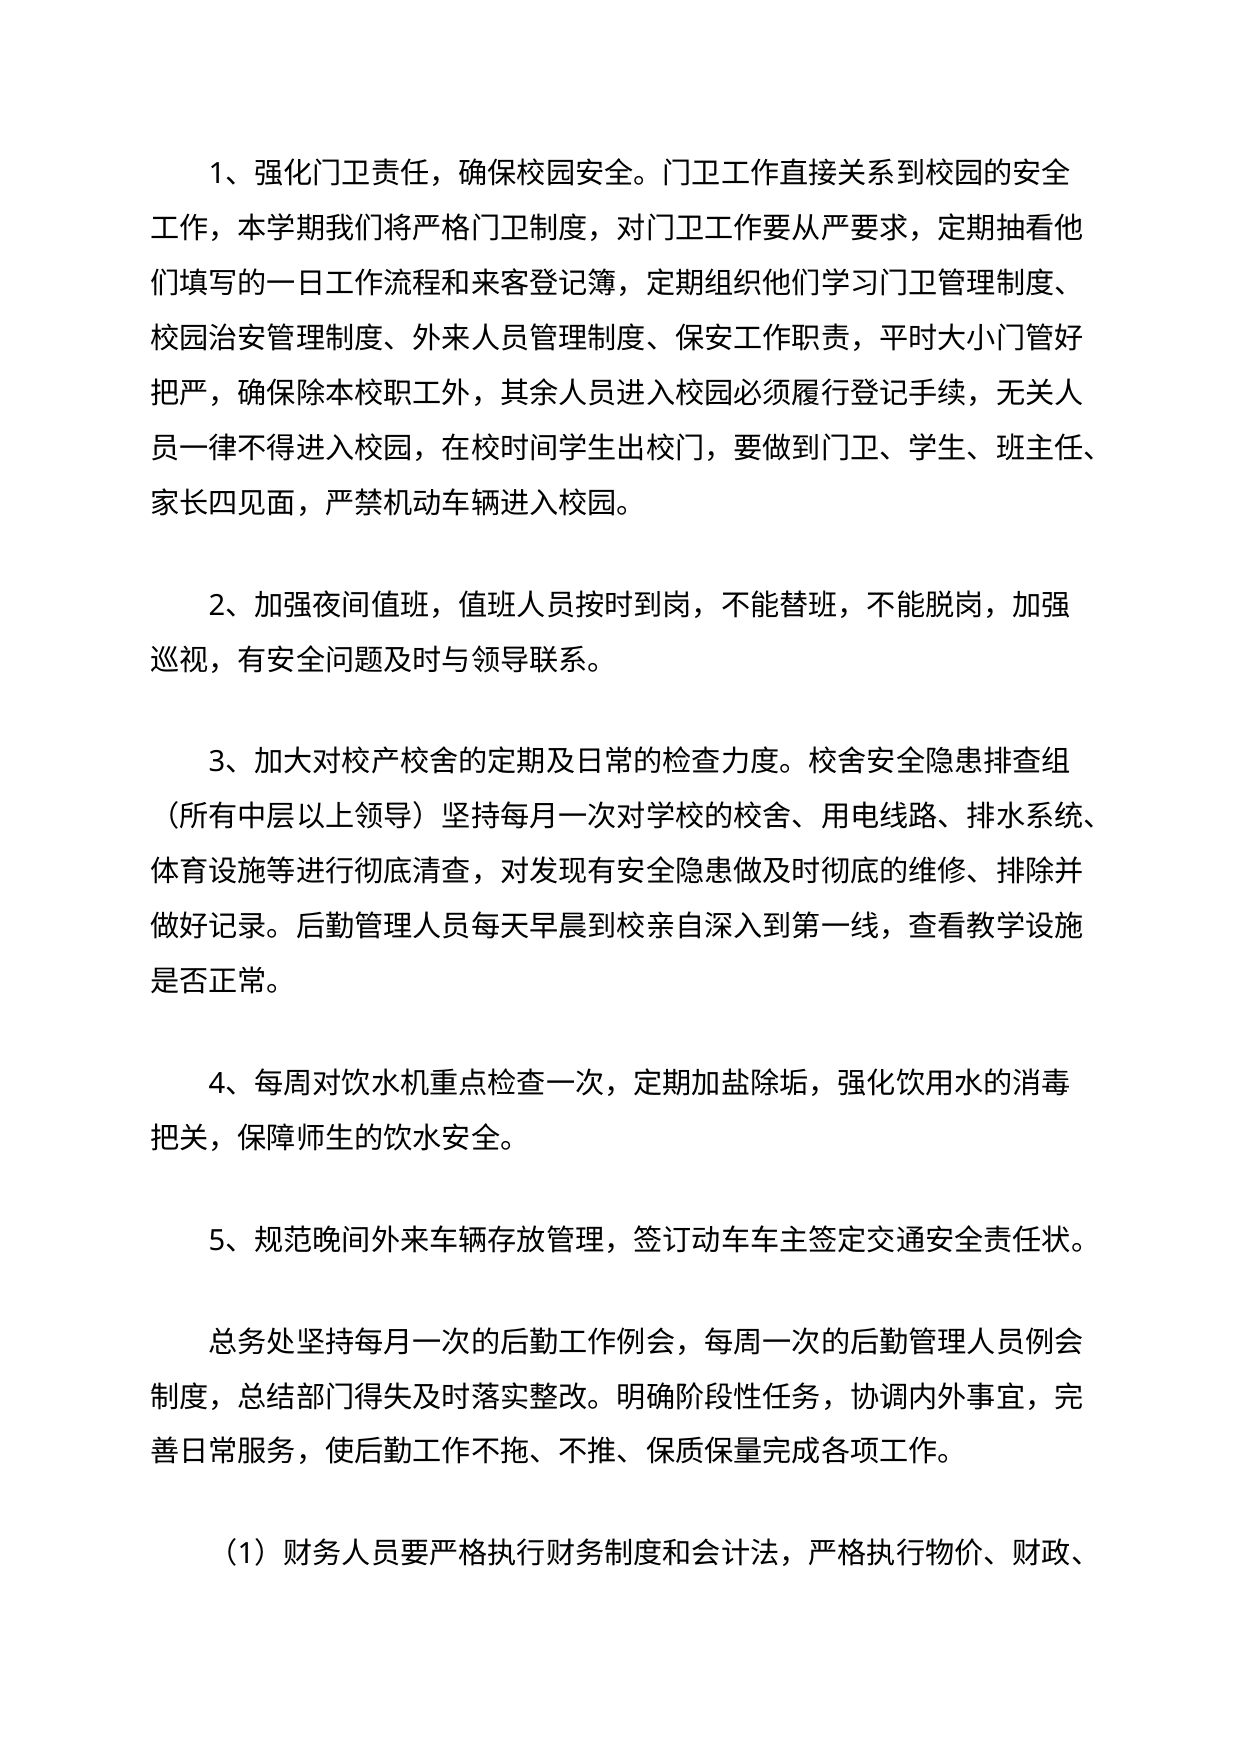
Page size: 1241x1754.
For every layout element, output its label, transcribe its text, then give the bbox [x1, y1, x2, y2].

text 3、加大对校产校舍的定期及日常的检查力度。校舍安全隐患排查组（所有中层以上领导）坚持每月一次对学校的校舍、用电线路、排水系统、体育设施等进行彻底清查，对发现有安全隐患做及时彻底的维修、排除并做好记录。后勤管理人员每天早晨到校亲自深入到第一线，查看教学设施是否正常。 [150, 738, 1090, 1000]
text 4、每周对饮水机重点检查一次，定期加盐除垢，强化饮用水的消毒把关，保障师生的饮水安全。 [150, 1059, 1090, 1157]
text 2、加强夜间值班，值班人员按时到岗，不能替班，不能脱岗，加强巡视，有安全问题及时与领导联系。 [150, 581, 1090, 678]
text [150, 1530, 1090, 1572]
text 总务处坚持每月一次的后勤工作例会，每周一次的后勤管理人员例会制度，总结部门得失及时落实整改。明确阶段性任务，协调内外事宜，完善日常服务，使后勤工作不拖、不推、保质保量完成各项工作。 [150, 1318, 1090, 1470]
text 1、强化门卫责任，确保校园安全。门卫工作直接关系到校园的安全工作，本学期我们将严格门卫制度，对门卫工作要从严要求，定期抽看他们填写的一日工作流程和来客登记簿，定期组织他们学习门卫管理制度、校园治安管理制度、外来人员管理制度、保安工作职责，平时大小门管好把严，确保除本校职工外，其余人员进入校园必须履行登记手续，无关人员一律不得进入校园，在校时间学生出校门，要做到门卫、学生、班主任、家长四见面，严禁机动车辆进入校园。 [150, 150, 1090, 522]
text 5、规范晚间外来车辆存放管理，签订动车车主签定交通安全责任状。 [150, 1216, 1090, 1259]
